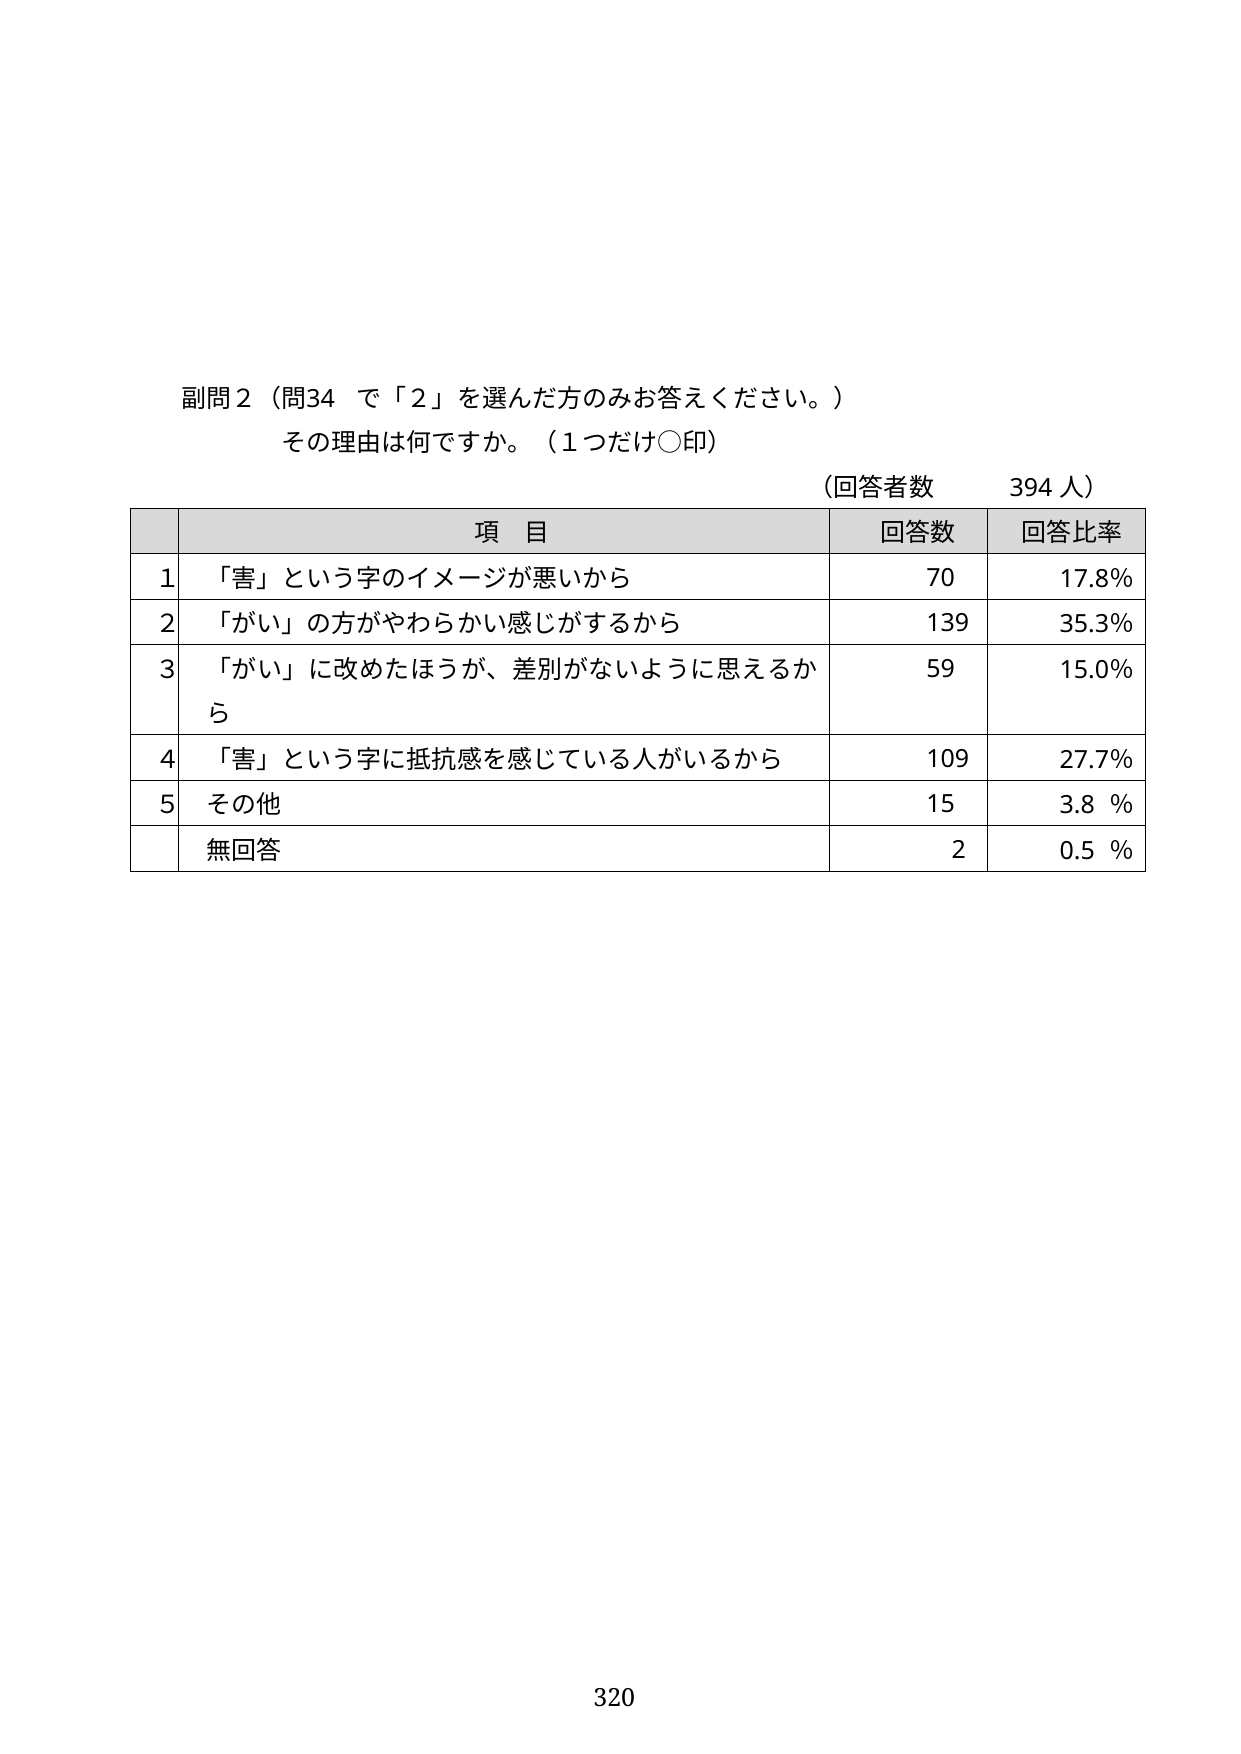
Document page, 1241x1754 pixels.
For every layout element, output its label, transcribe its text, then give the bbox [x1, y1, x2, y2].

table_cell 「がい」の方がやわらかい感じがするから [179, 600, 829, 644]
table_cell 109 [830, 735, 987, 780]
table_cell 「害」という字のイメージが悪いから [179, 554, 829, 599]
table_cell 17.8％ [988, 554, 1145, 599]
table_cell 35.3％ [988, 600, 1145, 644]
table_cell 3.8％ [988, 781, 1145, 825]
table_cell その他 [179, 781, 829, 825]
table_cell 70 [830, 554, 987, 599]
table_header 回答比率 [988, 509, 1145, 553]
table_cell 15.0％ [988, 645, 1145, 734]
text 副問２（問34で「２」を選んだ方のみお答えください。） [156, 374, 1109, 419]
table_cell 0.5％ [988, 826, 1145, 871]
table_cell 15 [830, 781, 987, 825]
table_header 回答数 [830, 509, 987, 553]
table_cell 27.7％ [988, 735, 1145, 780]
table_cell 139 [830, 600, 987, 644]
table_cell 59 [830, 645, 987, 734]
table_cell １ [131, 554, 178, 599]
text （回答者数 394人） [181, 463, 1109, 508]
table_cell 無回答 [179, 826, 829, 871]
table_cell ２ [131, 600, 178, 644]
table_cell ５ [131, 781, 178, 825]
table_cell 「がい」に改めたほうが、差別がないように思えるから [179, 645, 829, 734]
text その理由は何ですか。（１つだけ○印） [231, 419, 1109, 463]
table_cell ４ [131, 735, 178, 780]
table_cell 「害」という字に抵抗感を感じている人がいるから [179, 735, 829, 780]
table_cell [131, 826, 178, 871]
table_cell ３ [131, 645, 178, 734]
table_header [131, 509, 178, 553]
table_header 項 目 [179, 509, 829, 553]
table_cell 2 [830, 826, 987, 871]
